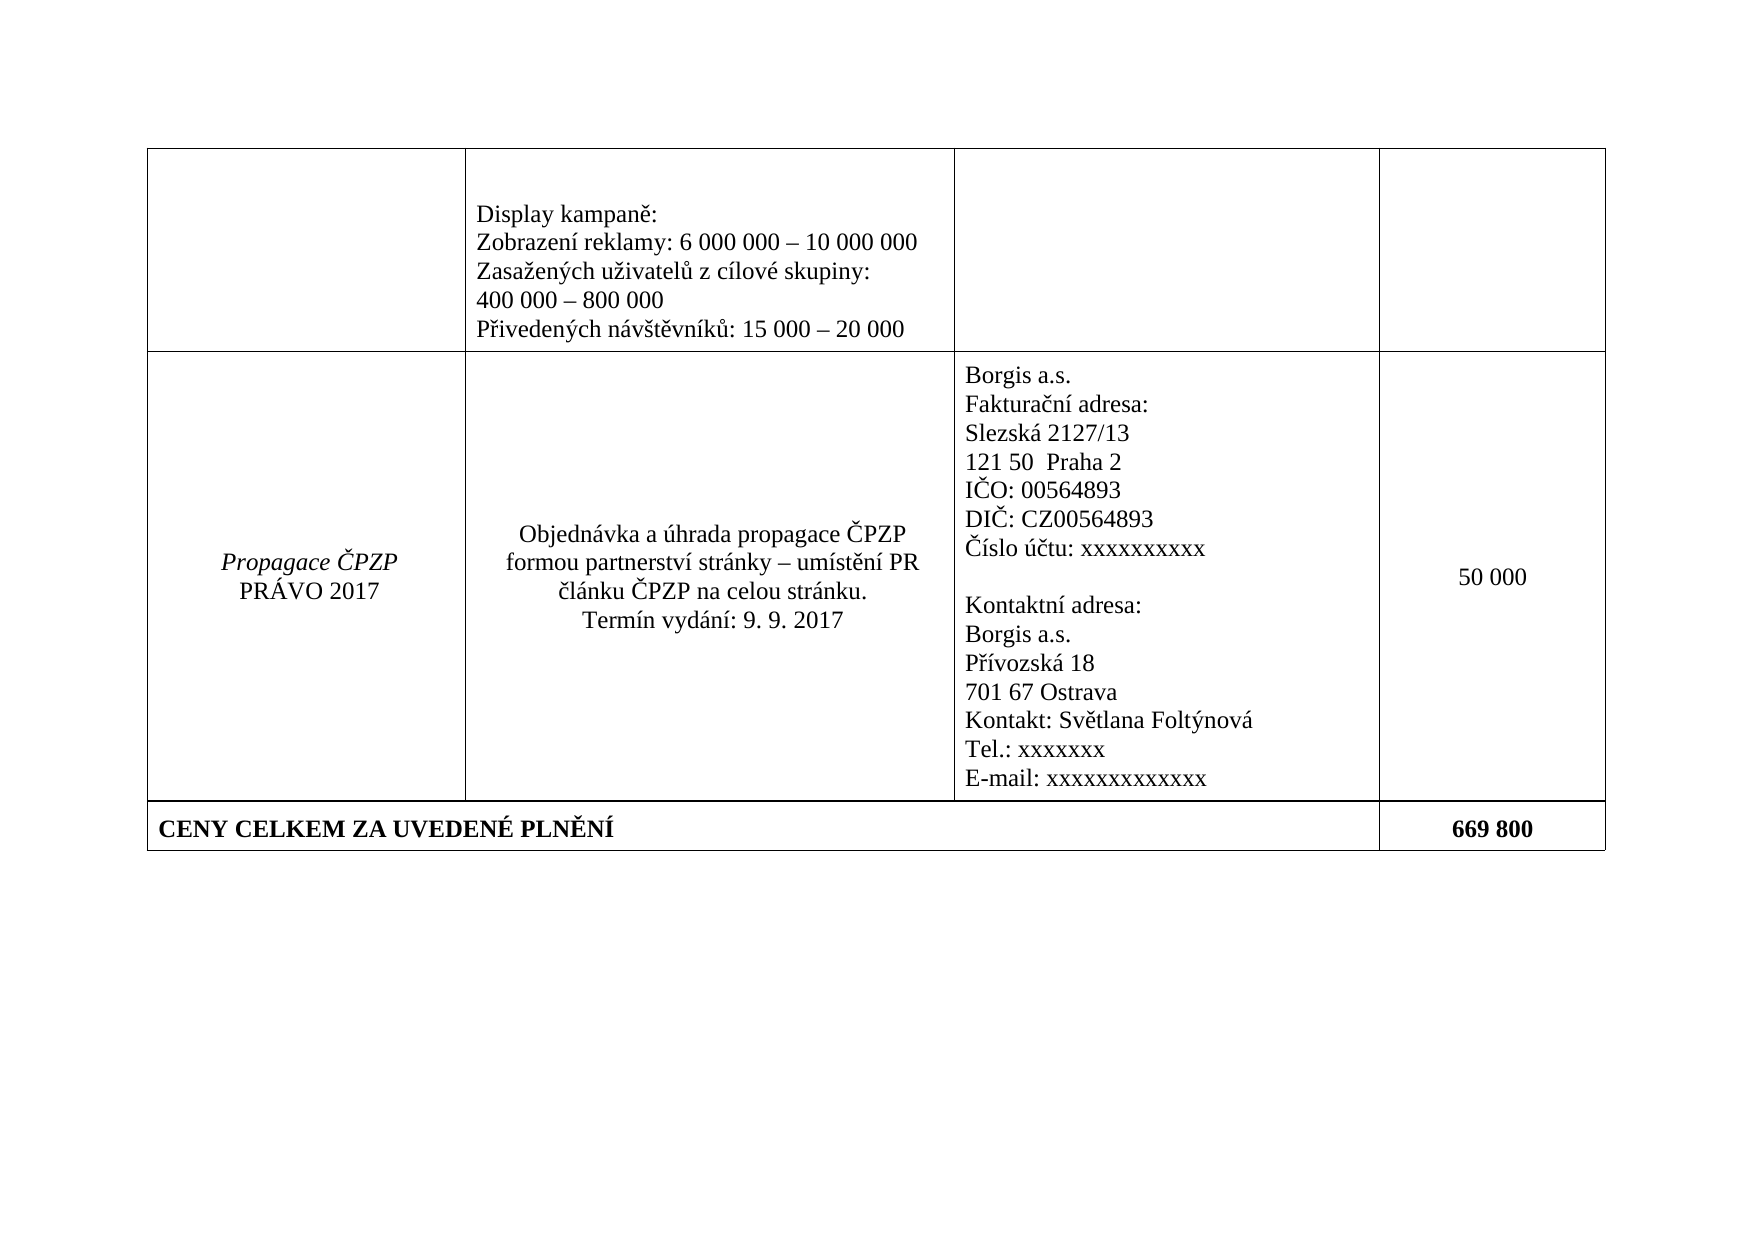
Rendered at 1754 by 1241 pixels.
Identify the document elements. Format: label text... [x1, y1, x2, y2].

table_cell Objednávka a úhrada propagace ČPZP formou partnerství stránky – umístění PR článku ČPZP na celou stránku. Termín vydání: 9. 9. 2017 [466, 352, 954, 800]
table_cell Borgis a.s. Fakturační adresa: Slezská 2127/13 121 50 Praha 2 IČO: 00564893 DIČ: CZ00564893 Číslo účtu: xxxxxxxxxx Kontaktní adresa: Borgis a.s. Přívozská 18 701 67 Ostrava Kontakt: Světlana Foltýnová Tel.: xxxxxxx E-mail: xxxxxxxxxxxxx [955, 352, 1379, 800]
table_cell 669 800 [1380, 802, 1605, 850]
table_cell 50 000 [1380, 352, 1605, 800]
table_header [1380, 149, 1605, 351]
table_header [148, 149, 465, 351]
table_cell CENY CELKEM ZA UVEDENÉ PLNĚNÍ [148, 802, 1379, 850]
table_header [955, 149, 1379, 351]
table_header Display kampaně: Zobrazení reklamy: 6 000 000 – 10 000 000 Zasažených uživatelů z cílové skupiny: 400 000 – 800 000 Přivedených návštěvníků: 15 000 – 20 000 [466, 149, 954, 351]
table_cell Propagace ČPZP PRÁVO 2017 [148, 352, 465, 800]
